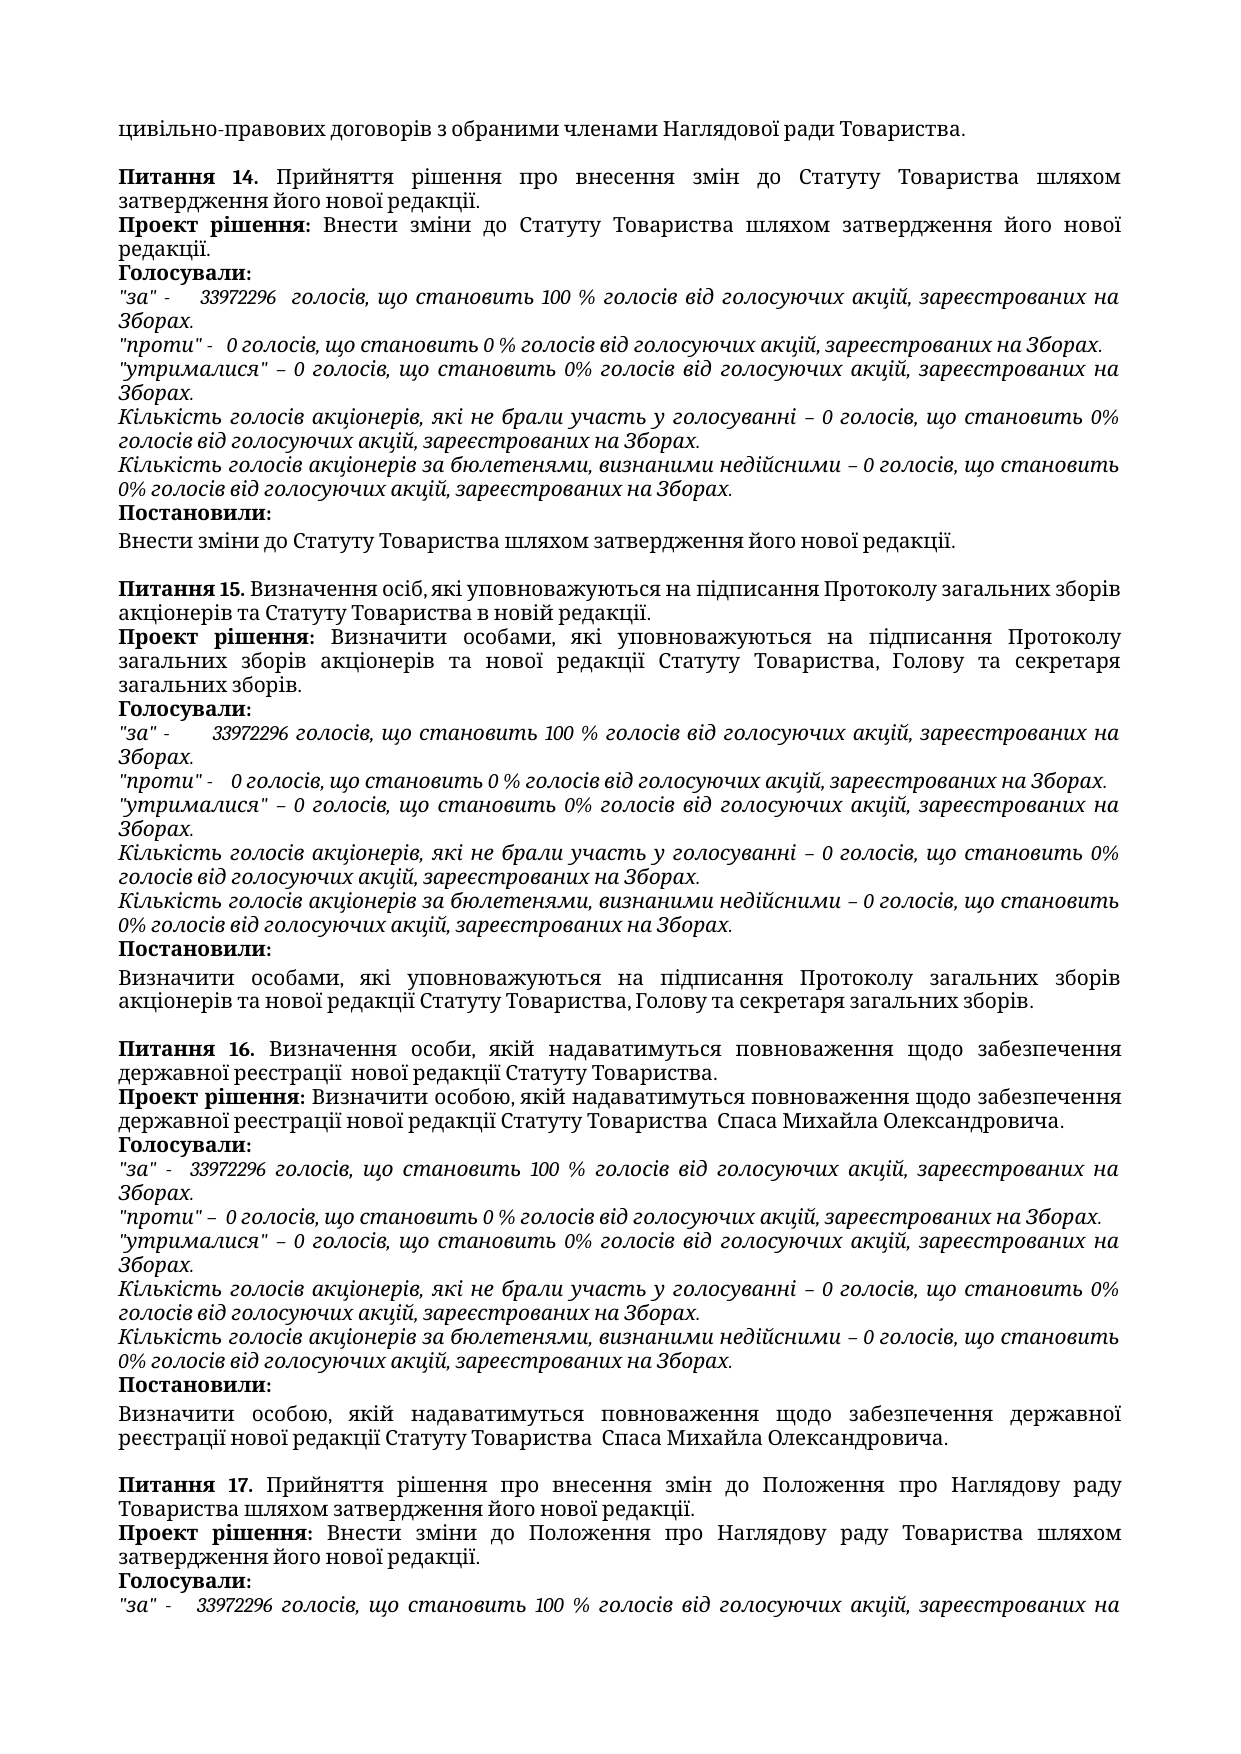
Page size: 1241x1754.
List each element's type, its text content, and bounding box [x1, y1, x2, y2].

text Кількість голосів акціонерів за бюлетенями, визнаними недійсними – 0 голосів, що становить 0% голосів від голосуючих акцій, зареєстрованих на Зборах. [118, 889, 1122, 937]
text "за" - 33972296 голосів, що становить 100 % голосів від голосуючих акцій, зареєстрованих на Зборах. [118, 722, 1122, 770]
text "за" - 33972296 голосів, що становить 100 % голосів від голосуючих акцій, зареєстрованих на Зборах. [118, 286, 1122, 334]
text "утрималися" – 0 голосів, що становить 0% голосів від голосуючих акцій, зареєстрованих на Зборах. [118, 358, 1122, 406]
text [118, 1594, 1122, 1618]
text Голосували: [118, 698, 1122, 722]
text Проект рішення: Визначити особою, якій надаватимуться повноваження щодо забезпечення державної реєстрації нової редакції Статуту Товариства Спаса Михайла Олександровича. [118, 1086, 1122, 1134]
text Внести зміни до Статуту Товариства шляхом затвердження його нової редакції. [118, 530, 1122, 554]
text "за" - 33972296 голосів, що становить 100 % голосів від голосуючих акцій, зареєстрованих на Зборах. [118, 1158, 1122, 1206]
text Питання 17. Прийняття рішення про внесення змін до Положення про Наглядову раду Товариства шляхом затвердження його нової редакції. [118, 1474, 1122, 1522]
text Визначити особою, якій надаватимуться повноваження щодо забезпечення державної реєстрації нової редакції Статуту Товариства Спаса Михайла Олександровича. [118, 1402, 1122, 1450]
text Кількість голосів акціонерів, які не брали участь у голосуванні – 0 голосів, що становить 0% голосів від голосуючих акцій, зареєстрованих на Зборах. [118, 1278, 1122, 1326]
text "утрималися" – 0 голосів, що становить 0% голосів від голосуючих акцій, зареєстрованих на Зборах. [118, 1230, 1122, 1278]
text "проти" - 0 голосів, що становить 0 % голосів від голосуючих акцій, зареєстрованих на Зборах. [118, 334, 1122, 358]
text Проект рішення: Внести зміни до Положення про Наглядову раду Товариства шляхом затвердження його нової редакції. [118, 1522, 1122, 1570]
text Постановили: [118, 1373, 1122, 1397]
text Питання 14. Прийняття рішення про внесення змін до Статуту Товариства шляхом затвердження його нової редакції. [118, 166, 1122, 214]
text Кількість голосів акціонерів, які не брали участь у голосуванні – 0 голосів, що становить 0% голосів від голосуючих акцій, зареєстрованих на Зборах. [118, 406, 1122, 453]
text Питання 15. Визначення осіб, які уповноважуються на підписання Протоколу загальних зборів акціонерів та Статуту Товариства в новій редакції. [118, 578, 1122, 626]
text Кількість голосів акціонерів за бюлетенями, визнаними недійсними – 0 голосів, що становить 0% голосів від голосуючих акцій, зареєстрованих на Зборах. [118, 453, 1122, 501]
text Кількість голосів акціонерів, які не брали участь у голосуванні – 0 голосів, що становить 0% голосів від голосуючих акцій, зареєстрованих на Зборах. [118, 842, 1122, 889]
text Голосували: [118, 262, 1122, 286]
text Постановили: [118, 501, 1122, 525]
text Голосували: [118, 1570, 1122, 1594]
text Проект рішення: Визначити особами, які уповноважуються на підписання Протоколу загальних зборів акціонерів та нової редакції Статуту Товариства, Голову та секретаря загальних зборів. [118, 626, 1122, 698]
text "проти" - 0 голосів, що становить 0 % голосів від голосуючих акцій, зареєстрованих на Зборах. [118, 770, 1122, 794]
text "утрималися" – 0 голосів, що становить 0% голосів від голосуючих акцій, зареєстрованих на Зборах. [118, 794, 1122, 842]
text Питання 16. Визначення особи, якій надаватимуться повноваження щодо забезпечення державної реєстрації нової редакції Статуту Товариства. [118, 1038, 1122, 1086]
text Визначити особами, які уповноважуються на підписання Протоколу загальних зборів акціонерів та нової редакції Статуту Товариства, Голову та секретаря загальних зборів. [118, 966, 1122, 1014]
text "проти" – 0 голосів, що становить 0 % голосів від голосуючих акцій, зареєстрованих на Зборах. [118, 1206, 1122, 1230]
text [118, 118, 1122, 142]
text Постановили: [118, 937, 1122, 961]
text Проект рішення: Внести зміни до Статуту Товариства шляхом затвердження його нової редакції. [118, 214, 1122, 262]
text Кількість голосів акціонерів за бюлетенями, визнаними недійсними – 0 голосів, що становить 0% голосів від голосуючих акцій, зареєстрованих на Зборах. [118, 1326, 1122, 1373]
text Голосували: [118, 1134, 1122, 1158]
